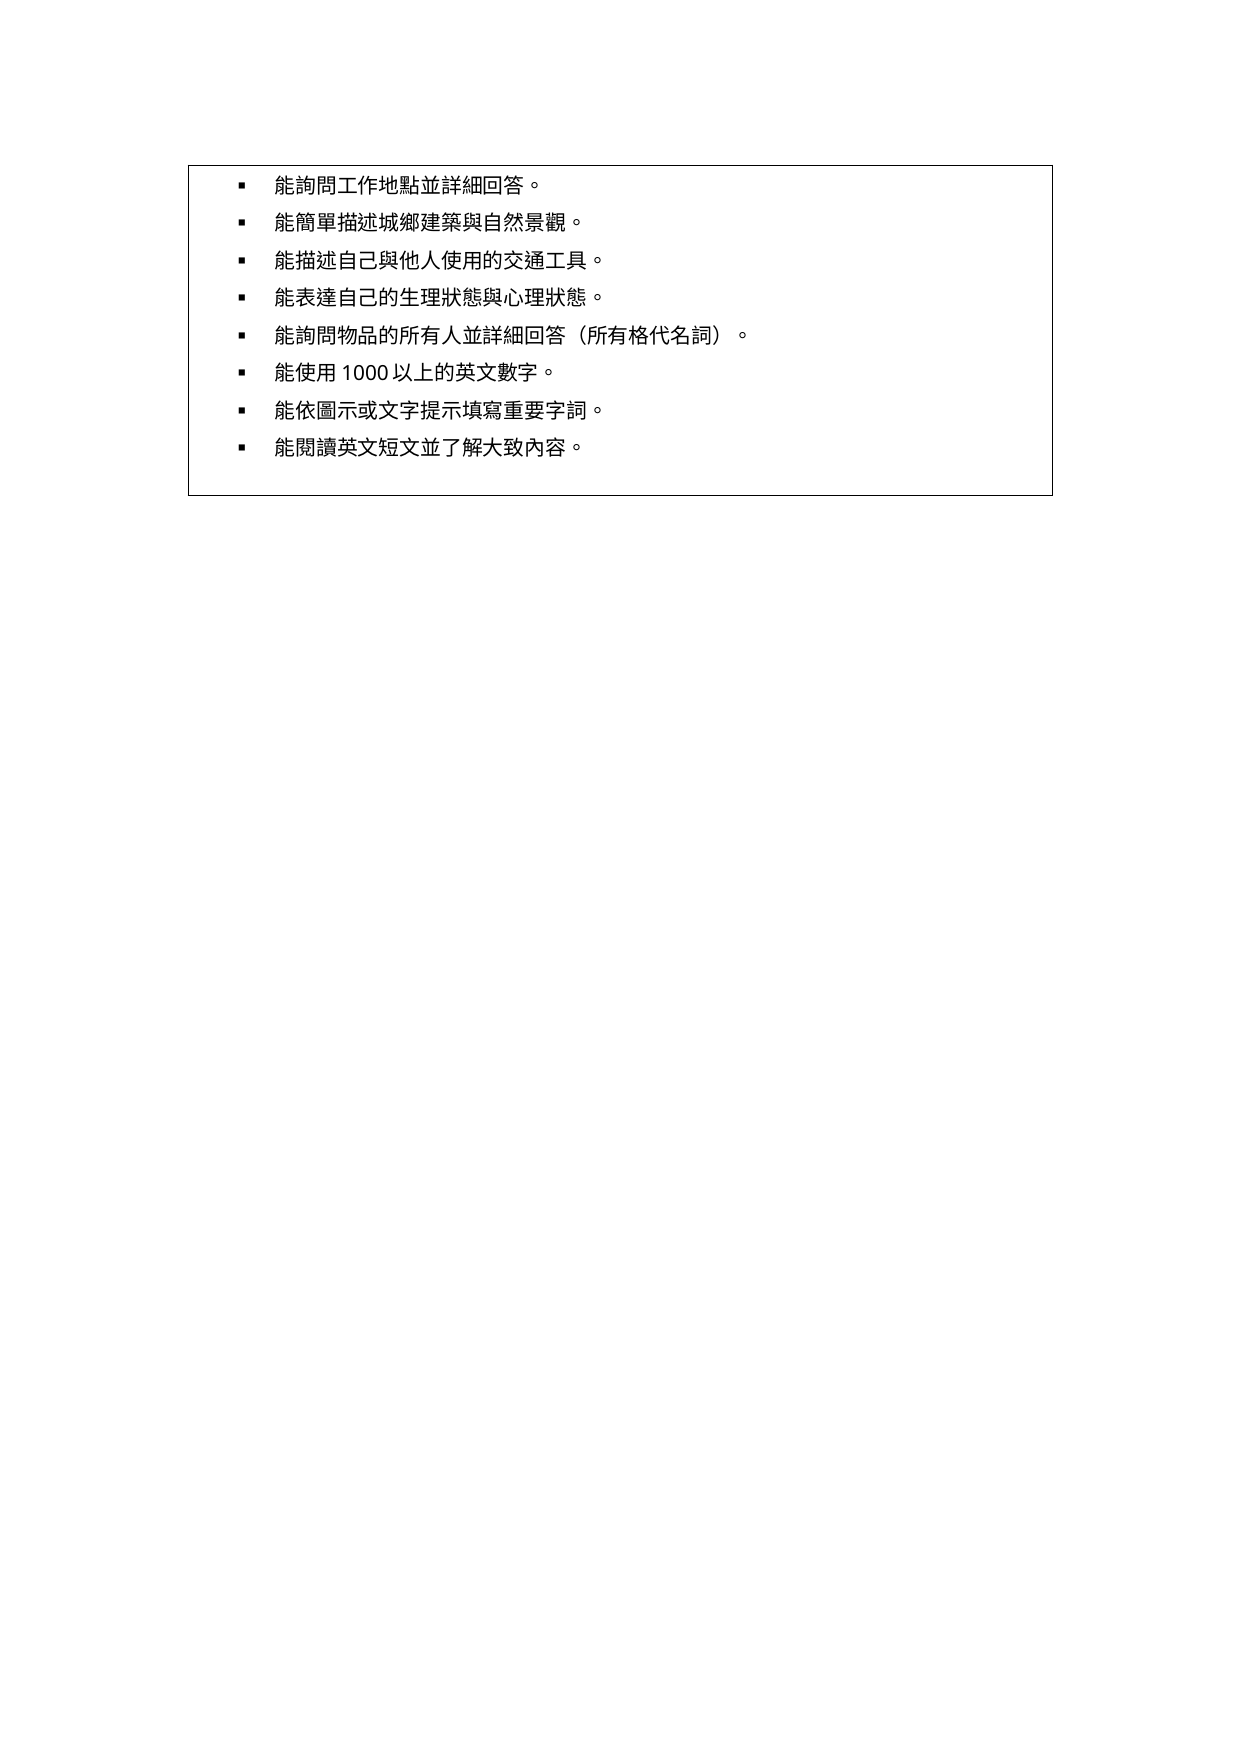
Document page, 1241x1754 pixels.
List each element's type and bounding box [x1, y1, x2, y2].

table_header [189, 166, 1052, 495]
